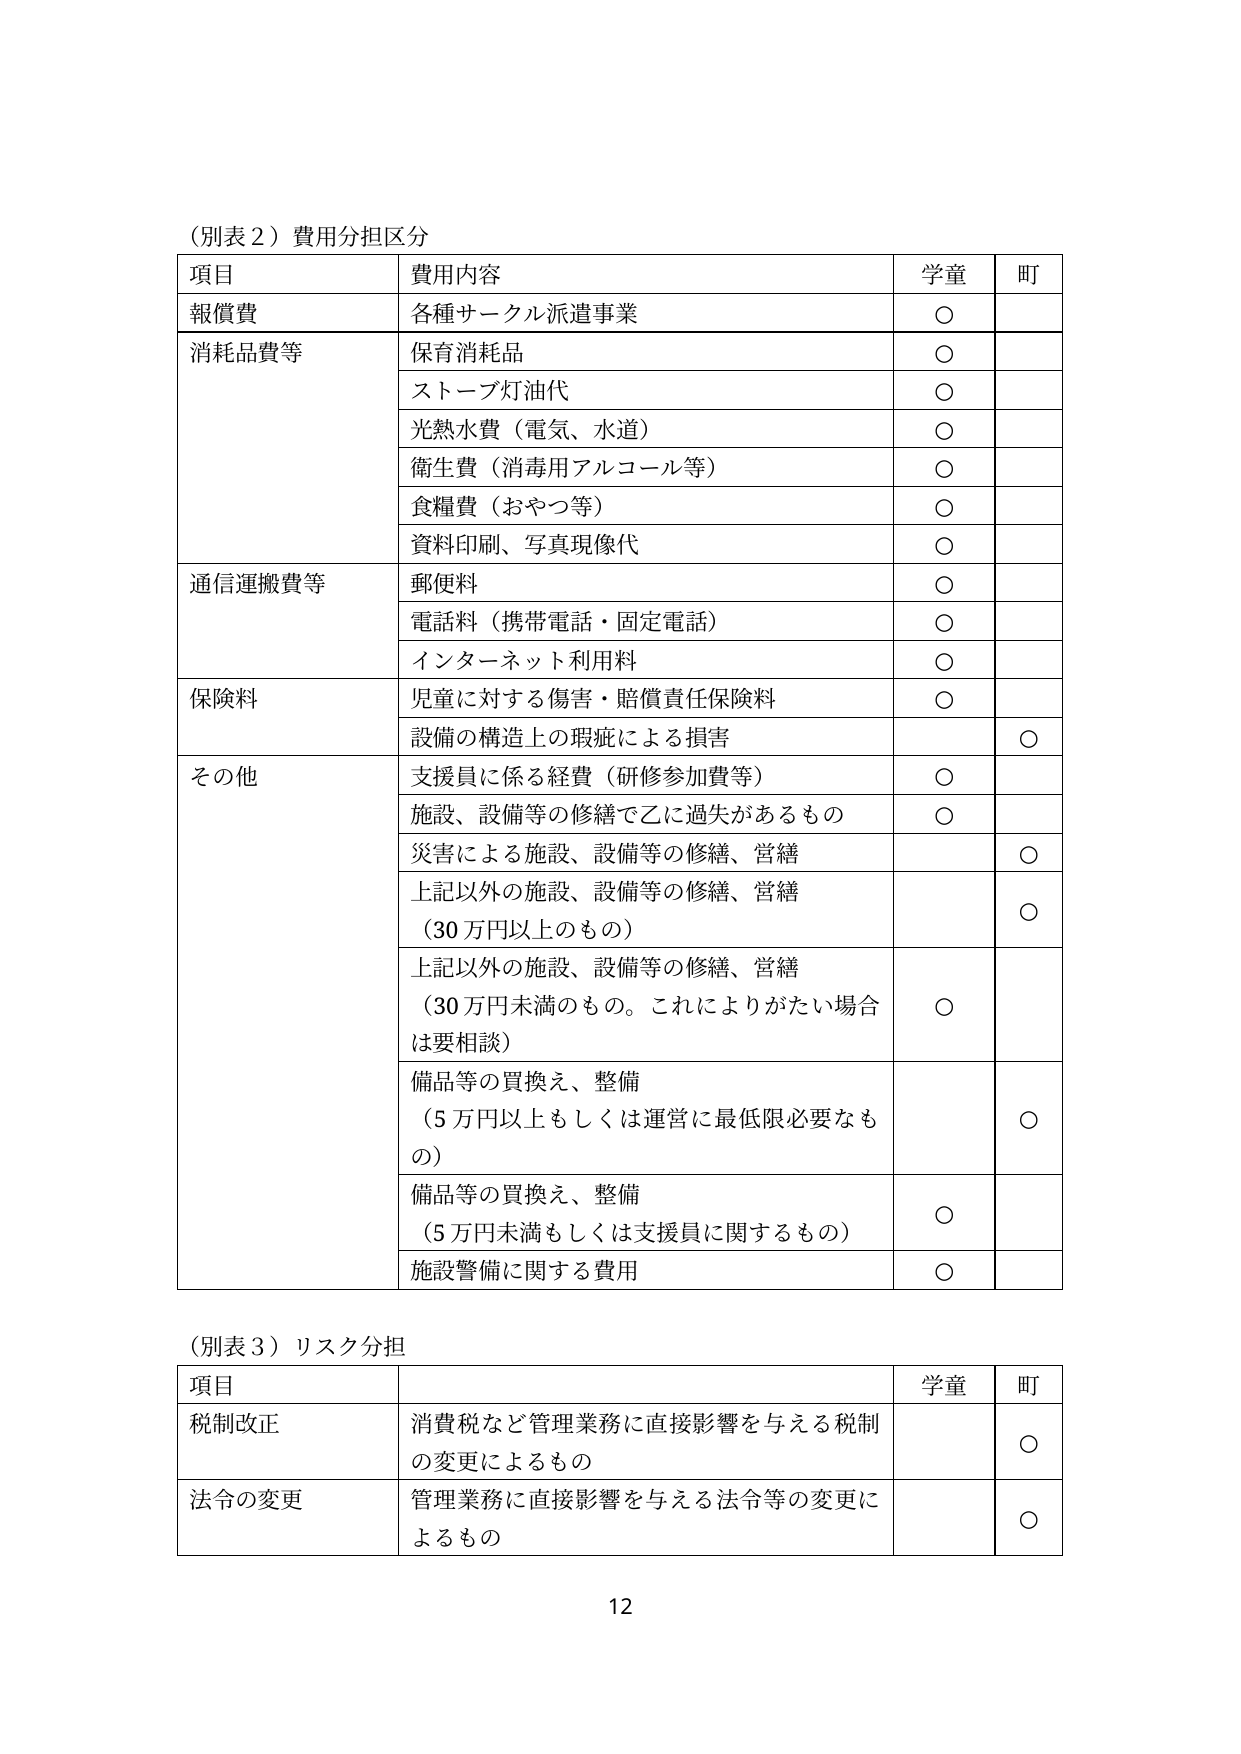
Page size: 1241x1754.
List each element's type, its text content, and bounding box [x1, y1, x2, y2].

table_cell [996, 487, 1062, 524]
table_cell 消耗品費等 [178, 333, 398, 563]
table_cell ○ [894, 525, 994, 563]
table_cell 消費税など管理業務に直接影響を与える税制の変更によるもの [399, 1404, 893, 1479]
table_cell ○ [894, 602, 994, 640]
table_cell [894, 834, 994, 871]
table_cell [996, 795, 1062, 832]
table_cell [894, 718, 994, 755]
table_cell ○ [894, 641, 994, 678]
table_cell 保育消耗品 [399, 333, 893, 370]
table_cell ○ [894, 679, 994, 717]
table_cell [996, 756, 1062, 794]
table_cell [894, 1480, 994, 1555]
table_header 学童 [894, 1366, 994, 1403]
table_cell 備品等の買換え、整備 （5万円以上もしくは運営に最低限必要なもの） [399, 1062, 893, 1174]
table_cell 設備の構造上の瑕疵による損害 [399, 718, 893, 755]
table_cell [996, 333, 1062, 370]
table_cell 施設警備に関する費用 [399, 1251, 893, 1289]
table_cell [894, 872, 994, 947]
text （別表３）リスク分担 [177, 1327, 1063, 1365]
table_cell ストーブ灯油代 [399, 371, 893, 408]
table_cell ○ [894, 756, 994, 794]
table_cell 保険料 [178, 679, 398, 755]
table_cell 支援員に係る経費（研修参加費等） [399, 756, 893, 794]
table_cell 法令の変更 [178, 1480, 398, 1555]
table_header [399, 1366, 893, 1403]
table_cell ○ [894, 1175, 994, 1250]
table_cell ○ [894, 333, 994, 370]
table_cell ○ [996, 1404, 1062, 1479]
table_cell [996, 948, 1062, 1061]
table_cell 郵便料 [399, 564, 893, 601]
table_cell 通信運搬費等 [178, 564, 398, 678]
table_cell [894, 1062, 994, 1174]
table_cell [894, 1404, 994, 1479]
table_header 項目 [178, 255, 398, 293]
table_cell [996, 294, 1062, 331]
table_cell 光熱水費（電気、水道） [399, 410, 893, 447]
text （別表２）費用分担区分 [177, 217, 1063, 254]
table_cell 児童に対する傷害・賠償責任保険料 [399, 679, 893, 717]
table_cell 上記以外の施設、設備等の修繕、営繕 （30万円未満のもの。これによりがたい場合は要相談） [399, 948, 893, 1061]
table_cell ○ [894, 564, 994, 601]
table_cell [996, 410, 1062, 447]
table_cell 報償費 [178, 294, 398, 331]
table_cell [996, 525, 1062, 563]
table_cell インターネット利用料 [399, 641, 893, 678]
table_cell 災害による施設、設備等の修繕、営繕 [399, 834, 893, 871]
table_cell ○ [894, 487, 994, 524]
table_cell [996, 448, 1062, 486]
table_cell [996, 641, 1062, 678]
table_cell ○ [996, 718, 1062, 755]
table_cell 施設、設備等の修繕で乙に過失があるもの [399, 795, 893, 832]
table_cell ○ [996, 834, 1062, 871]
table_cell ○ [894, 371, 994, 408]
table_cell 税制改正 [178, 1404, 398, 1479]
table_cell 上記以外の施設、設備等の修繕、営繕 （30万円以上のもの） [399, 872, 893, 947]
table_cell ○ [894, 410, 994, 447]
table_cell ○ [894, 448, 994, 486]
table_cell ○ [894, 294, 994, 331]
table_header 町 [996, 1366, 1062, 1403]
table_cell [996, 1175, 1062, 1250]
table_cell 備品等の買換え、整備 （5万円未満もしくは支援員に関するもの） [399, 1175, 893, 1250]
table_header 項目 [178, 1366, 398, 1403]
table_cell 食糧費（おやつ等） [399, 487, 893, 524]
table_header 学童 [894, 255, 994, 293]
table_cell [996, 564, 1062, 601]
table_cell ○ [996, 1062, 1062, 1174]
table_cell ○ [894, 948, 994, 1061]
table_cell ○ [996, 1480, 1062, 1555]
table_cell [996, 602, 1062, 640]
table_header 費用内容 [399, 255, 893, 293]
table_cell [996, 371, 1062, 408]
table_cell [996, 1251, 1062, 1289]
table_cell ○ [894, 795, 994, 832]
table_header 町 [996, 255, 1062, 293]
table_cell [996, 679, 1062, 717]
table_cell ○ [894, 1251, 994, 1289]
table_cell 衛生費（消毒用アルコール等） [399, 448, 893, 486]
table_cell その他 [178, 756, 398, 1289]
table_cell 資料印刷、写真現像代 [399, 525, 893, 563]
table_cell 電話料（携帯電話・固定電話） [399, 602, 893, 640]
table_cell 各種サークル派遣事業 [399, 294, 893, 331]
table_cell ○ [996, 872, 1062, 947]
table_cell 管理業務に直接影響を与える法令等の変更によるもの [399, 1480, 893, 1555]
